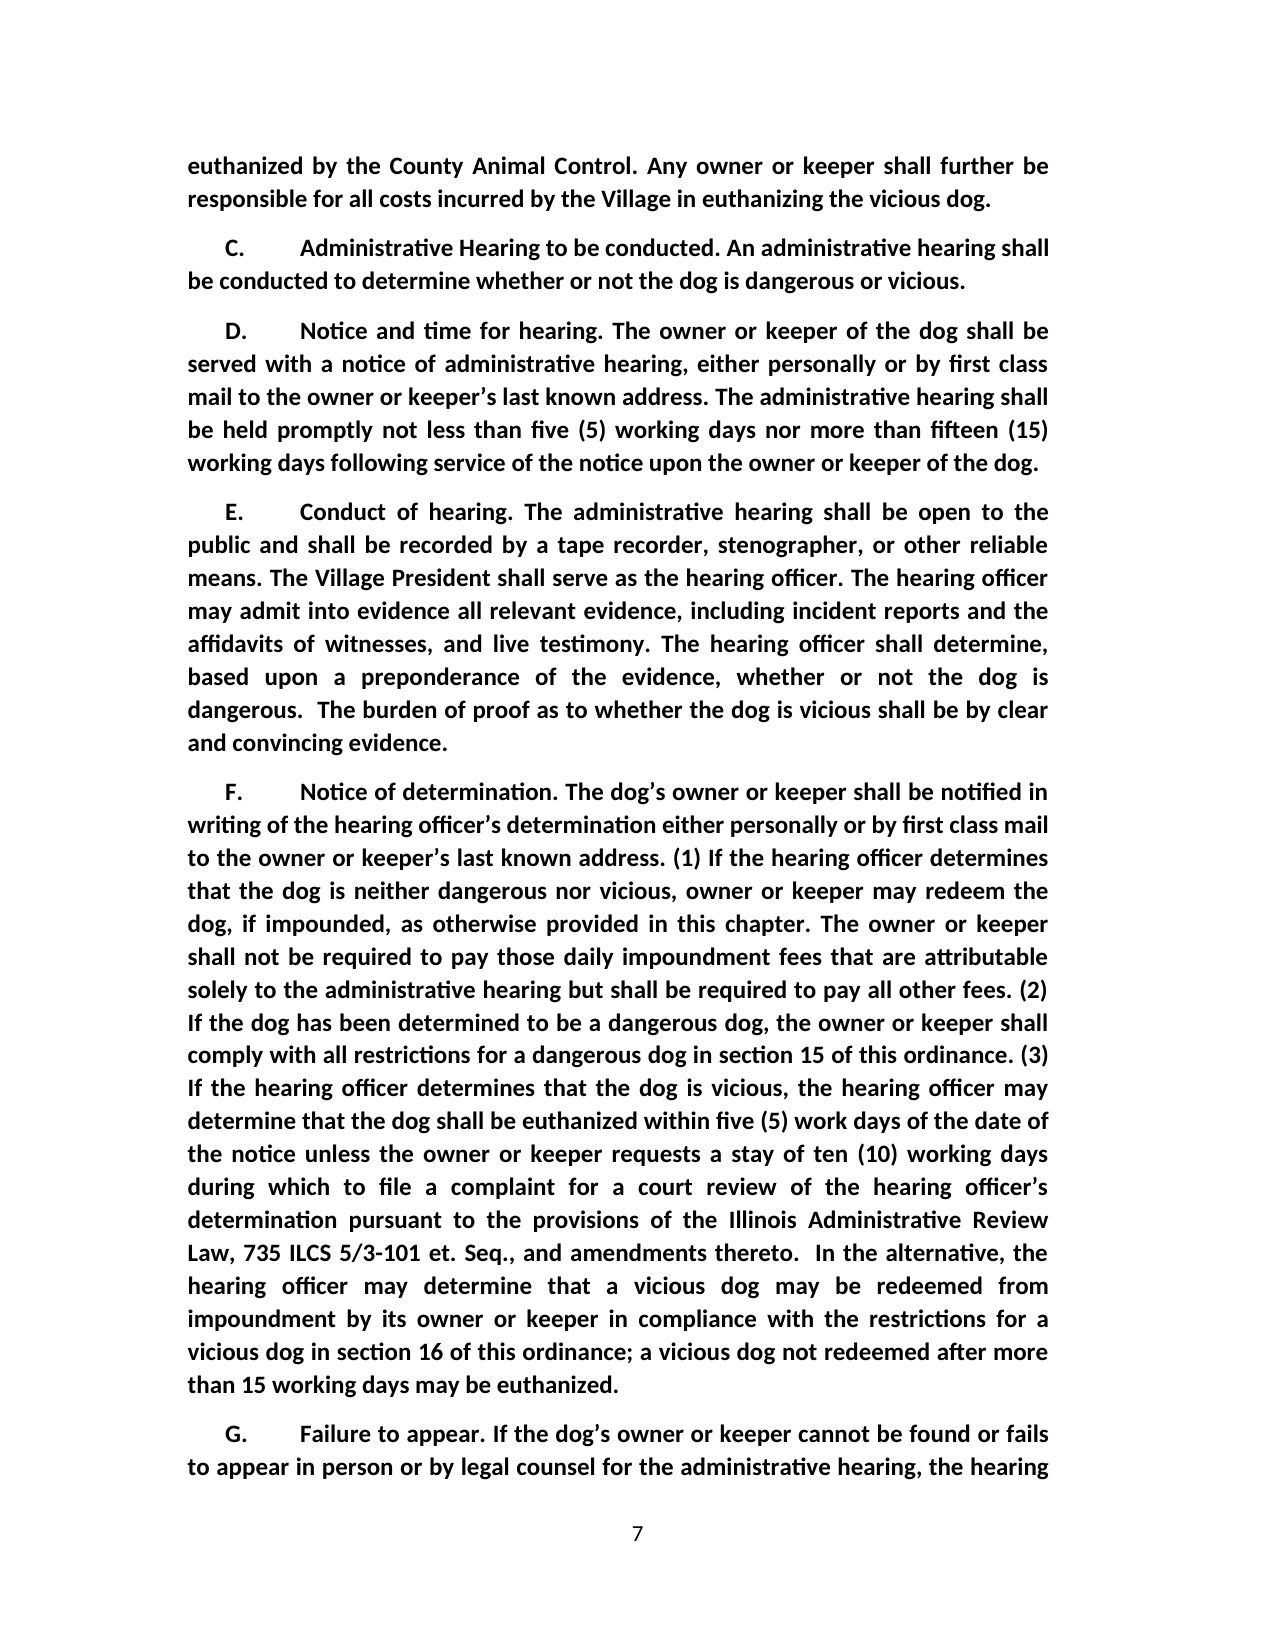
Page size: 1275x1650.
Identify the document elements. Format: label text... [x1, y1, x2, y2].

text C. Administrative Hearing to be conducted. An administrative hearing shall be conducted to determine whether or not the dog is dangerous or vicious. [187, 232, 1050, 296]
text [187, 1418, 1050, 1482]
text D. Notice and time for hearing. The owner or keeper of the dog shall be served with a notice of administrative hearing, either personally or by first class mail to the owner or keeper’s last known address. The administrative hearing shall be held promptly not less than five (5) working days nor more than fifteen (15) working days following service of the notice upon the owner or keeper of the dog. [187, 315, 1050, 477]
text E. Conduct of hearing. The administrative hearing shall be open to the public and shall be recorded by a tape recorder, stenographer, or other reliable means. The Village President shall serve as the hearing officer. The hearing officer may admit into evidence all relevant evidence, including incident reports and the affidavits of witnesses, and live testimony. The hearing officer shall determine, based upon a preponderance of the evidence, whether or not the dog is dangerous. The burden of proof as to whether the dog is vicious shall be by clear and convincing evidence. [187, 496, 1050, 757]
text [187, 150, 1050, 213]
text F. Notice of determination. The dog’s owner or keeper shall be notified in writing of the hearing officer’s determination either personally or by first class mail to the owner or keeper’s last known address. (1) If the hearing officer determines that the dog is neither dangerous nor vicious, owner or keeper may redeem the dog, if impounded, as otherwise provided in this chapter. The owner or keeper shall not be required to pay those daily impoundment fees that are attributable solely to the administrative hearing but shall be required to pay all other fees. (2) If the dog has been determined to be a dangerous dog, the owner or keeper shall comply with all restrictions for a dangerous dog in section 15 of this ordinance. (3) If the hearing officer determines that the dog is vicious, the hearing officer may determine that the dog shall be euthanized within five (5) work days of the date of the notice unless the owner or keeper requests a stay of ten (10) working days during which to file a complaint for a court review of the hearing officer’s determination pursuant to the provisions of the Illinois Administrative Review Law, 735 ILCS 5/3-101 et. Seq., and amendments thereto. In the alternative, the hearing officer may determine that a vicious dog may be redeemed from impoundment by its owner or keeper in compliance with the restrictions for a vicious dog in section 16 of this ordinance; a vicious dog not redeemed after more than 15 working days may be euthanized. [187, 776, 1050, 1399]
